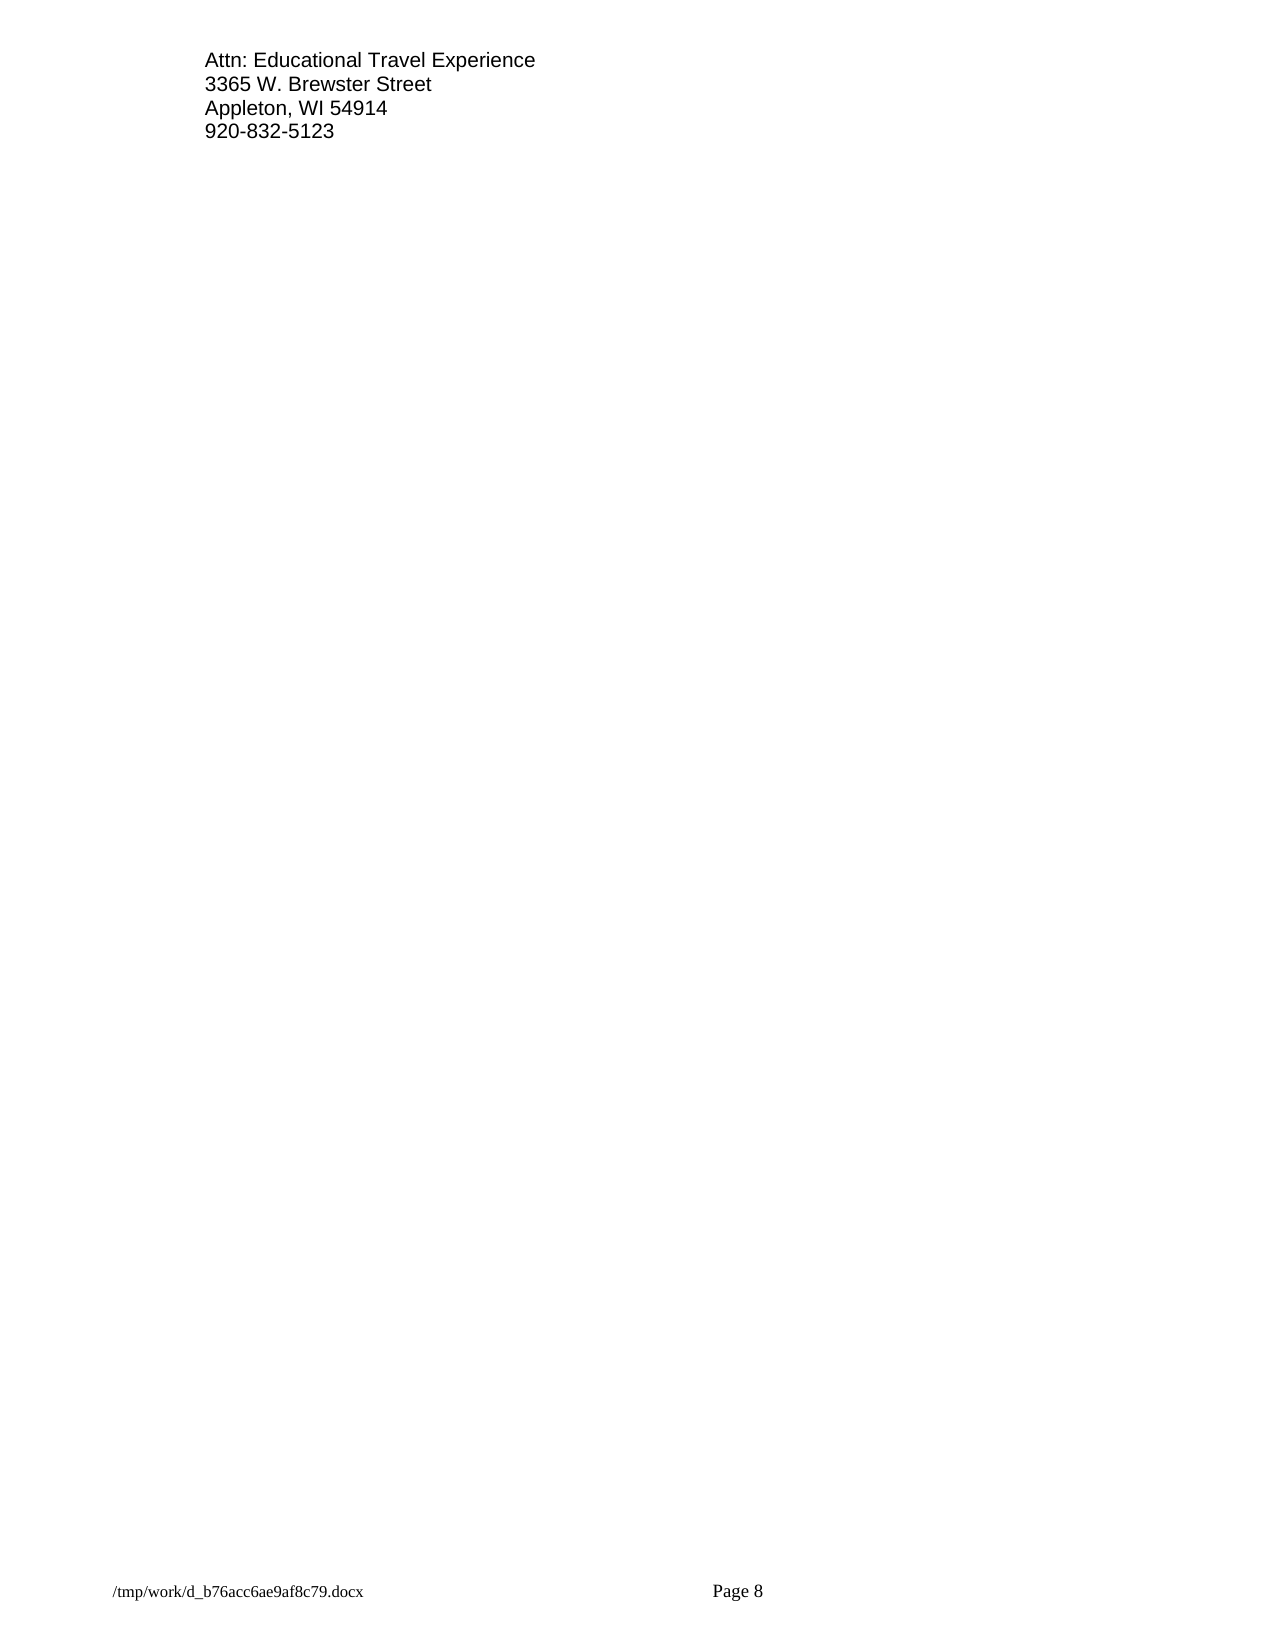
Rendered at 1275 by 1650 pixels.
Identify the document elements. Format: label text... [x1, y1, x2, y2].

text Appleton, WI 54914 [112, 95, 1162, 119]
text 920-832-5123 [112, 119, 1162, 143]
text Attn: Educational Travel Experience [112, 47, 1162, 71]
text 3365 W. Brewster Street [112, 71, 1162, 95]
